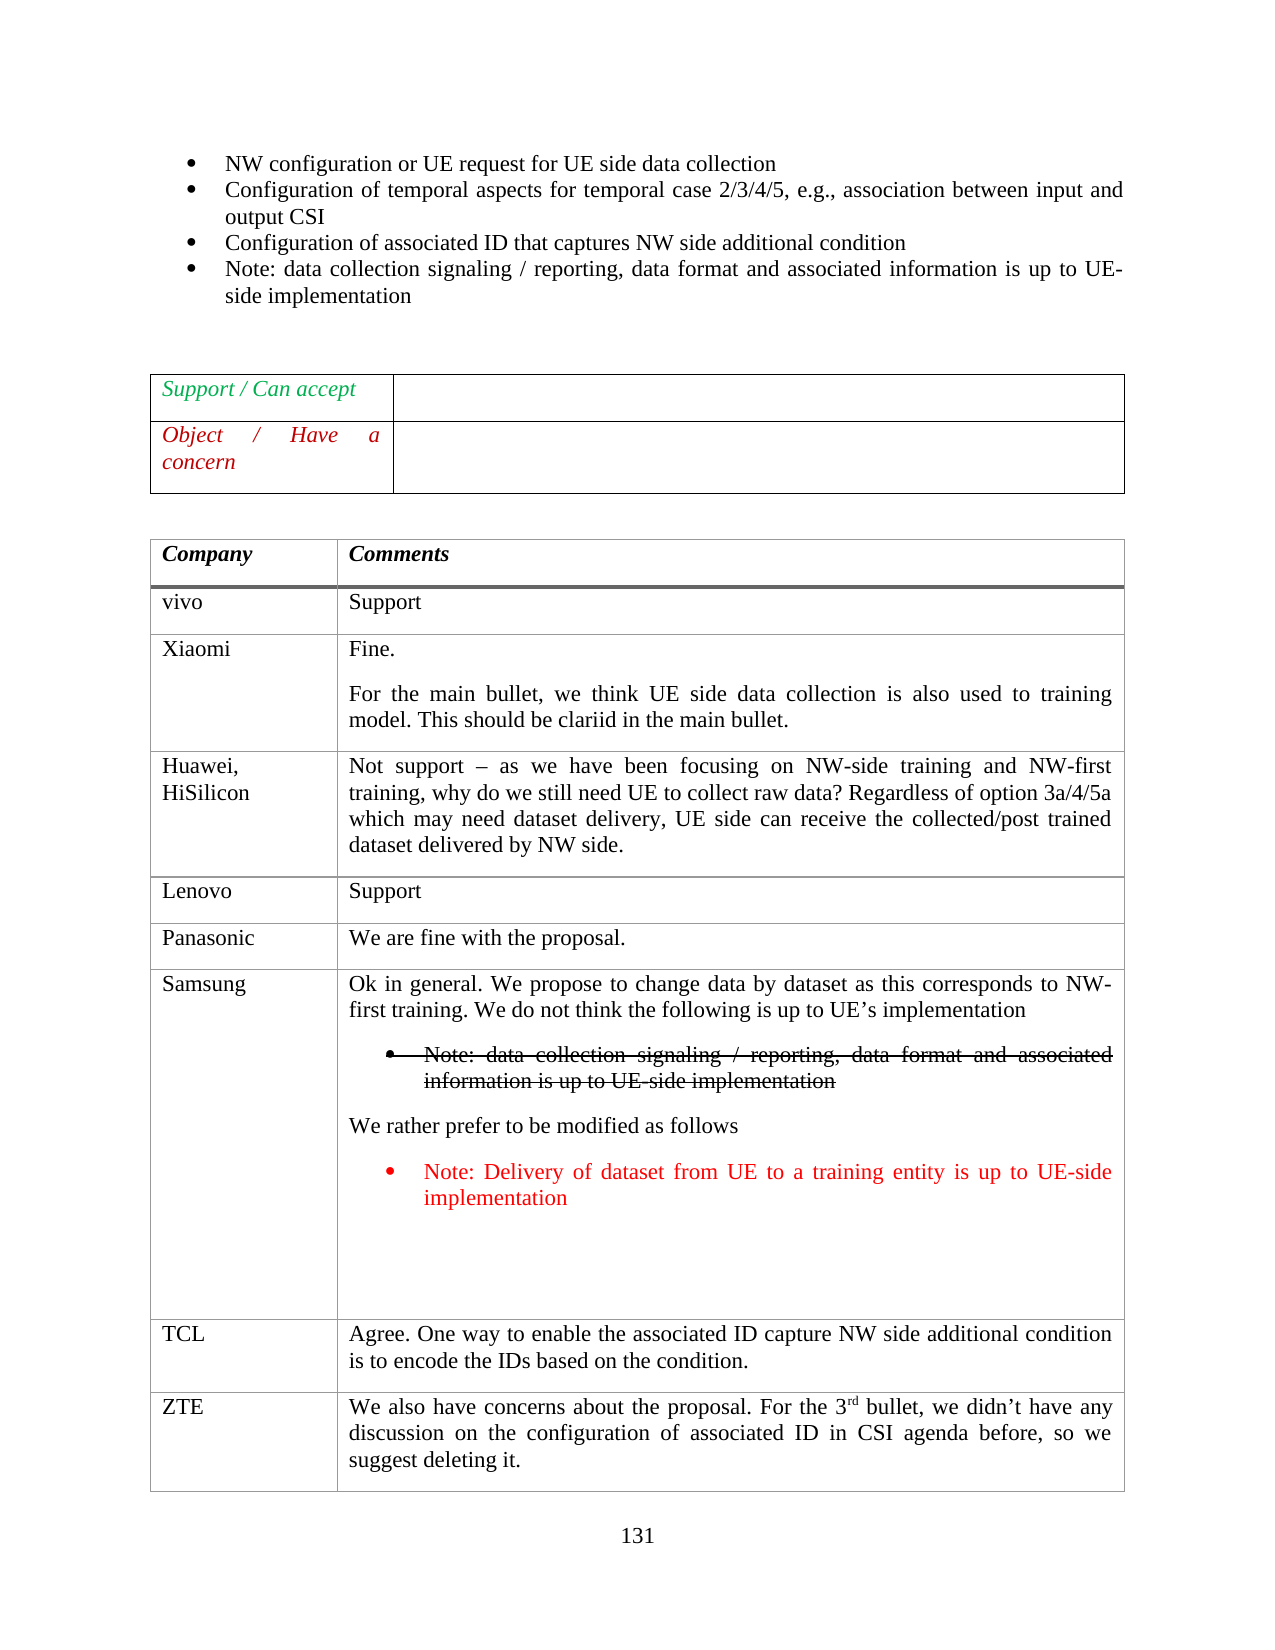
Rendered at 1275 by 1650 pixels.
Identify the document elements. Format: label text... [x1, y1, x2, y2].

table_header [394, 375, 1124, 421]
list Note: data collection signaling / reporting, data format and associated information is up to UE-side implementation [187, 255, 1125, 308]
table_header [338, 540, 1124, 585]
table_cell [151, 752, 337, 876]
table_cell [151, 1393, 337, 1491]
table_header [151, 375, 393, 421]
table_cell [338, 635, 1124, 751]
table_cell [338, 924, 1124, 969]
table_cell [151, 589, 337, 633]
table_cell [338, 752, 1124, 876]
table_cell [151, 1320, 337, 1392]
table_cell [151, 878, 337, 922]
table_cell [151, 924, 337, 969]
list Configuration of associated ID that captures NW side additional condition [187, 229, 1125, 255]
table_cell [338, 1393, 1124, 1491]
list Configuration of temporal aspects for temporal case 2/3/4/5, e.g., association between input and output CSI [187, 176, 1125, 229]
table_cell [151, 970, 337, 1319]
list NW configuration or UE request for UE side data collection [187, 150, 1125, 176]
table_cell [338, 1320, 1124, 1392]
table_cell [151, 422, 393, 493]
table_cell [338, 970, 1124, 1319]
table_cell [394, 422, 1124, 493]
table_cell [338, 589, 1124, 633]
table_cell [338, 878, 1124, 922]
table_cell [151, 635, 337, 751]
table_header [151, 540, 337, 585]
